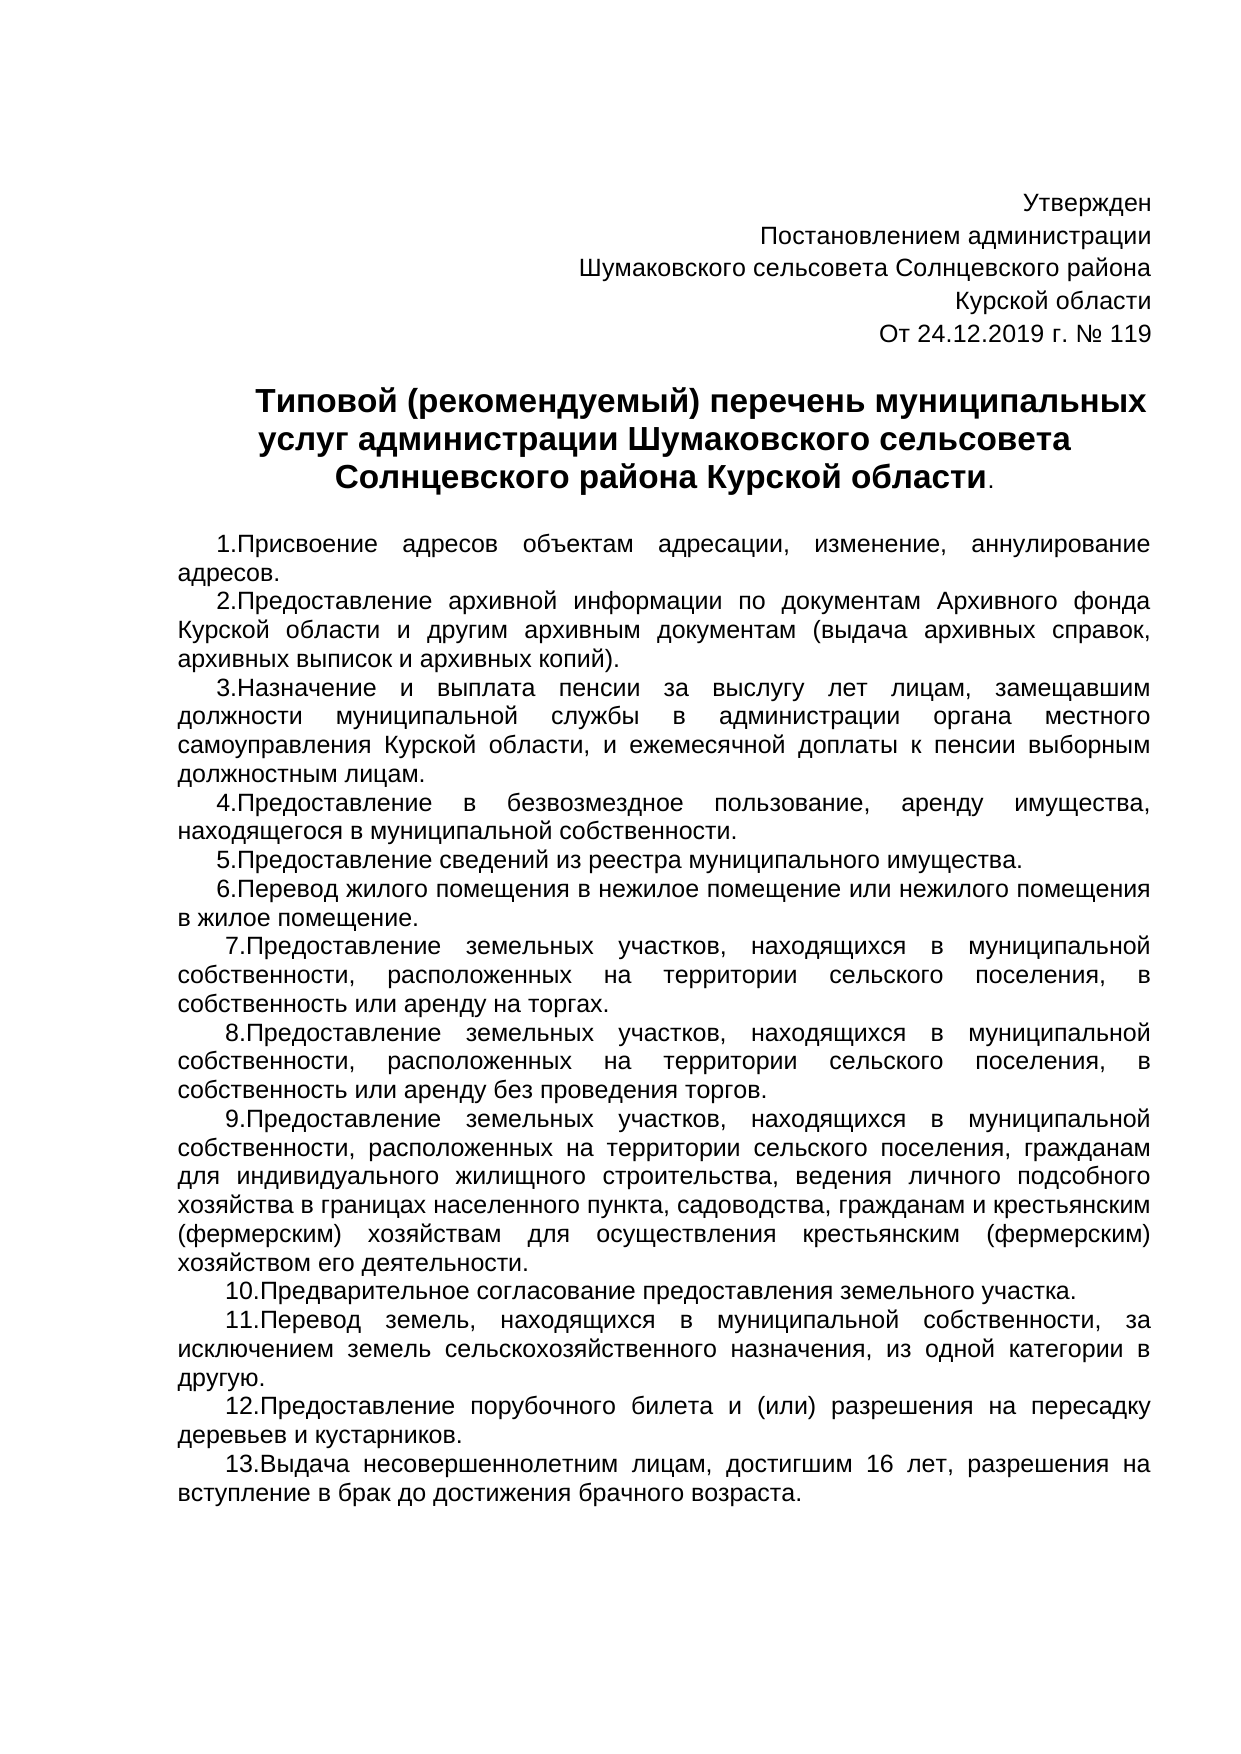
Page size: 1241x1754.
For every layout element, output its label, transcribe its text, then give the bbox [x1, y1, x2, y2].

text Типовой (рекомендуемый) перечень муниципальных услуг администрации Шумаковского сельсовета Солнцевского района Курской области. [177, 381, 1152, 496]
text Шумаковского сельсовета Солнцевского района [177, 249, 1152, 282]
text 9.Предоставление земельных участков, находящихся в муниципальной собственности, расположенных на территории сельского поселения, гражданам для индивидуального жилищного строительства, ведения личного подсобного хозяйства в границах населенного пункта, садоводства, гражданам и крестьянским (фермерским) хозяйствам для осуществления крестьянским (фермерским) хозяйством его деятельности. [177, 1104, 1152, 1276]
text Курской области [177, 282, 1152, 315]
text 2.Предоставление архивной информации по документам Архивного фонда Курской области и другим архивным документам (выдача архивных справок, архивных выписок и архивных копий). [177, 586, 1152, 672]
text 13.Выдача несовершеннолетним лицам, достигшим 16 лет, разрешения на вступление в брак до достижения брачного возраста. [177, 1449, 1152, 1506]
text 6.Перевод жилого помещения в нежилое помещение или нежилого помещения в жилое помещение. [177, 874, 1152, 931]
text 3.Назначение и выплата пенсии за выслугу лет лицам, замещавшим должности муниципальной службы в администрации органа местного самоуправления Курской области, и ежемесячной доплаты к пенсии выборным должностным лицам. [177, 672, 1152, 787]
text 8.Предоставление земельных участков, находящихся в муниципальной собственности, расположенных на территории сельского поселения, в собственность или аренду без проведения торгов. [177, 1017, 1152, 1104]
text Постановлением администрации [177, 217, 1152, 249]
text 5.Предоставление сведений из реестра муниципального имущества. [177, 845, 1152, 874]
text 4.Предоставление в безвозмездное пользование, аренду имущества, находящегося в муниципальной собственности. [177, 787, 1152, 845]
text 10.Предварительное согласование предоставления земельного участка. [177, 1276, 1152, 1305]
text 7.Предоставление земельных участков, находящихся в муниципальной собственности, расположенных на территории сельского поселения, в собственность или аренду на торгах. [177, 931, 1152, 1017]
text Утвержден [177, 184, 1152, 217]
text 11.Перевод земель, находящихся в муниципальной собственности, за исключением земель сельскохозяйственного назначения, из одной категории в другую. [177, 1305, 1152, 1391]
text 1.Присвоение адресов объектам адресации, изменение, аннулирование адресов. [177, 529, 1152, 586]
text 12.Предоставление порубочного билета и (или) разрешения на пересадку деревьев и кустарников. [177, 1391, 1152, 1449]
text От 24.12.2019 г. № 119 [177, 315, 1152, 348]
